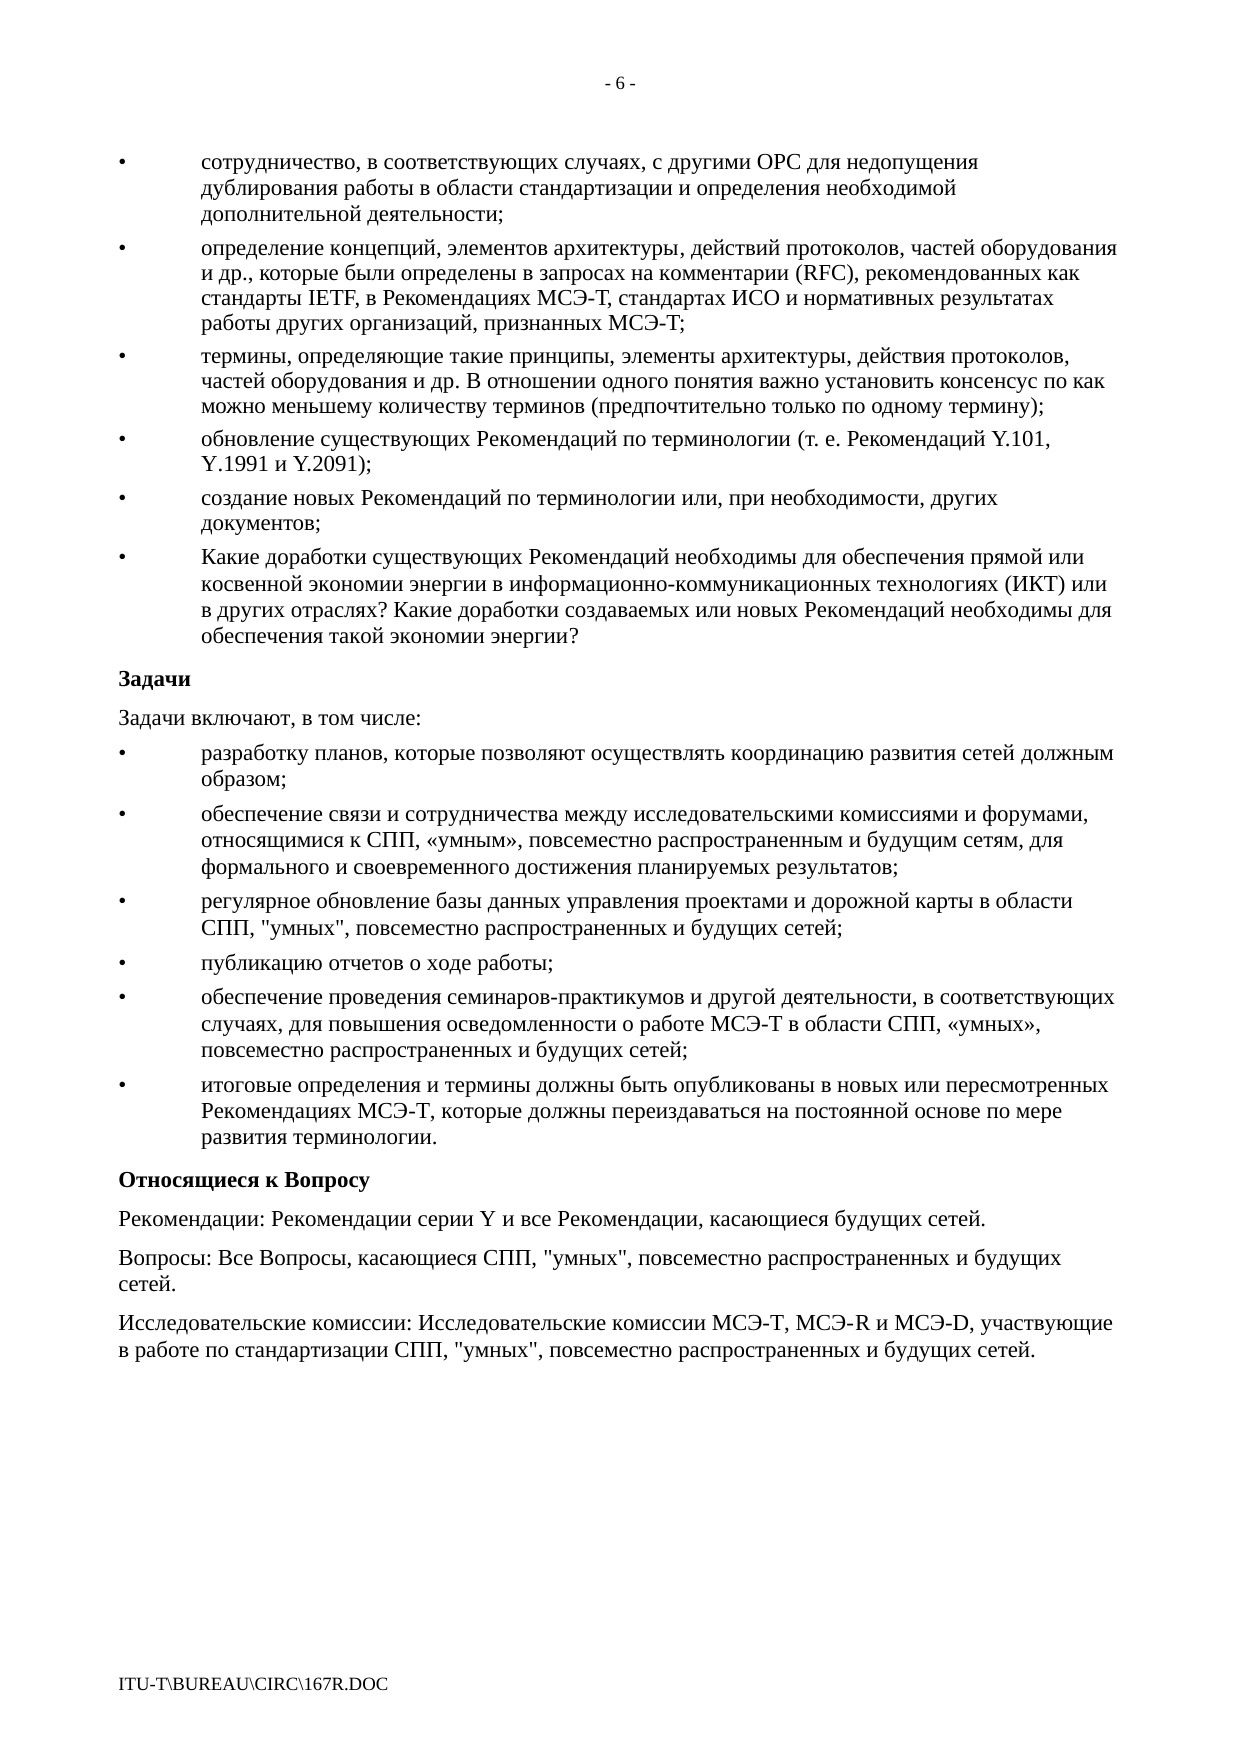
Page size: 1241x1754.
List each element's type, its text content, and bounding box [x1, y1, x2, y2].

text • обновление существующих Рекомендаций по терминологии (т. е. Рекомендаций Y.101, Y.1991 и Y.2091); [118, 427, 1122, 477]
text • обеспечение связи и сотрудничества между исследовательскими комиссиями и форумами, относящимися к СПП, «умным», повсеместно распространенным и будущим сетям, для формального и своевременного достижения планируемых результатов; [118, 800, 1122, 879]
text • итоговые определения и термины должны быть опубликованы в новых или пересмотренных Рекомендациях МСЭ-T, которые должны переиздаваться на постоянной основе по мере развития терминологии. [118, 1071, 1122, 1150]
subtitle Относящиеся к Вопросу [118, 1166, 1122, 1193]
text Рекомендации: Рекомендации серии Y и все Рекомендации, касающиеся будущих сетей. [118, 1205, 1122, 1232]
text • термины, определяющие такие принципы, элементы архитектуры, действия протоколов, частей оборудования и др. В отношении одного понятия важно установить консенсус по как можно меньшему количеству терминов (предпочтительно только по одному термину); [118, 343, 1122, 418]
text • публикацию отчетов о ходе работы; [118, 948, 1122, 975]
text Вопросы: Все Вопросы, касающиеся СПП, "умных", повсеместно распространенных и будущих сетей. [118, 1244, 1122, 1297]
subtitle Задачи [118, 666, 1122, 692]
text Задачи включают, в том числе: [118, 704, 1122, 731]
text • создание новых Рекомендаций по терминологии или, при необходимости, других документов; [118, 485, 1122, 535]
text • разработку планов, которые позволяют осуществлять координацию развития сетей должным образом; [118, 739, 1122, 792]
text • обеспечение проведения семинаров-практикумов и другой деятельности, в соответствующих случаях, для повышения осведомленности о работе МСЭ-Т в области СПП, «умных», повсеместно распространенных и будущих сетей; [118, 983, 1122, 1062]
text • регулярное обновление базы данных управления проектами и дорожной карты в области СПП, "умных", повсеместно распространенных и будущих сетей; [118, 887, 1122, 940]
text • Какие доработки существующих Рекомендаций необходимы для обеспечения прямой или косвенной экономии энергии в информационно-коммуникационных технологиях (ИКТ) или в других отраслях? Какие доработки создаваемых или новых Рекомендаций необходимы для обеспечения такой экономии энергии? [118, 543, 1122, 649]
text • определение концепций, элементов архитектуры, действий протоколов, частей оборудования и др., которые были определены в запросах на комментарии (RFC), рекомендованных как стандарты IETF, в Рекомендациях МСЭ-Т, стандартах ИСО и нормативных результатах работы других организаций, признанных МСЭ-T; [118, 235, 1122, 335]
text • сотрудничество, в соответствующих случаях, с другими ОРС для недопущения дублирования работы в области стандартизации и определения необходимой дополнительной деятельности; [118, 148, 1122, 227]
text Исследовательские комиссии: Исследовательские комиссии МСЭ-T, МСЭ-R и МСЭ-D, участвующие в работе по стандартизации СПП, "умных", повсеместно распространенных и будущих сетей. [118, 1309, 1122, 1362]
